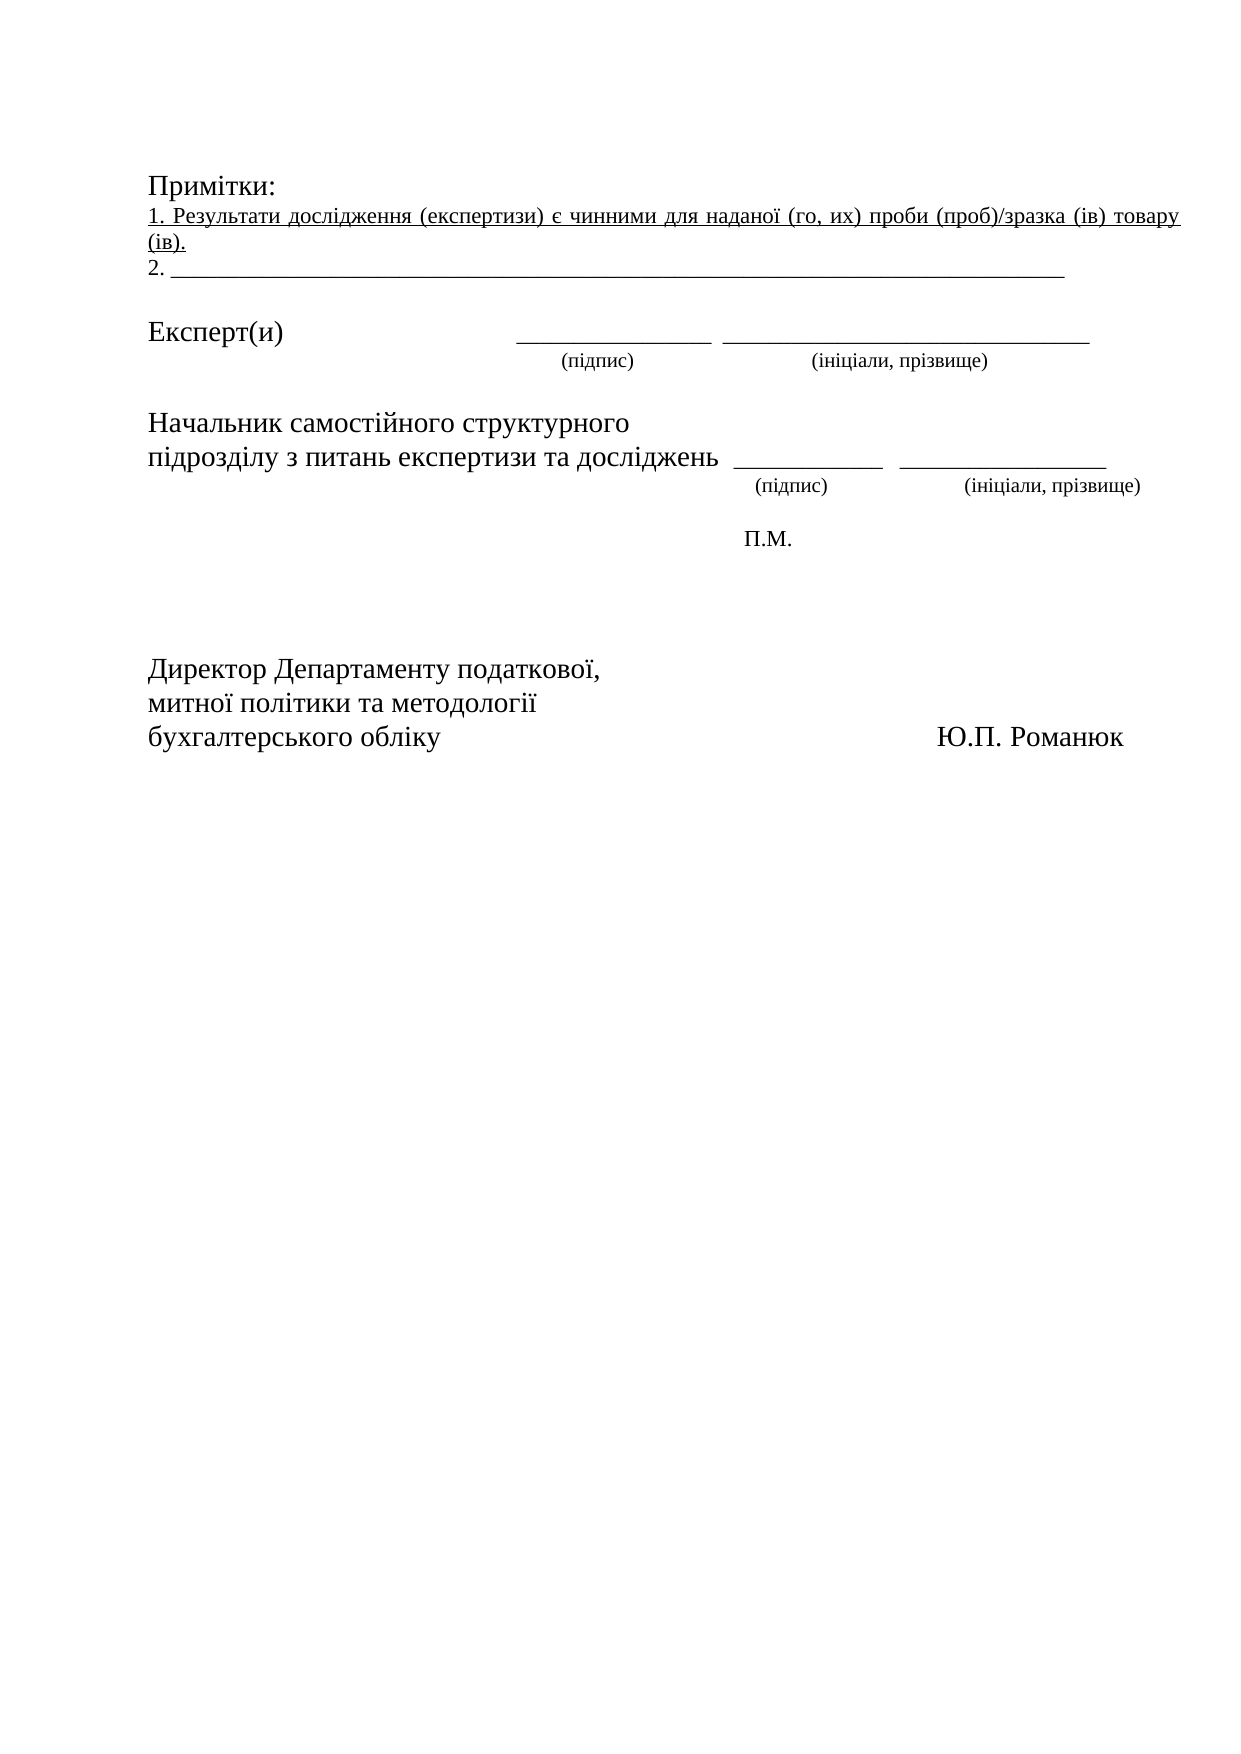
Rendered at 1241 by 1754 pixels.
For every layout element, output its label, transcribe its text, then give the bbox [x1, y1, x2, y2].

text Начальник самостійного структурного [148, 405, 1181, 439]
text П.М. [155, 524, 1181, 551]
text Примітки: [148, 168, 1181, 202]
text бухгалтерського обліку Ю.П. Романюк [148, 719, 1181, 752]
text (підпис) (ініціали, прізвище) [590, 472, 1181, 497]
text (підпис) (ініціали, прізвище) [546, 348, 1181, 372]
text Експерт(и) _________________ ________________________________ [148, 314, 1181, 348]
text 1. Результати дослідження (експертизи) є чинними для наданої (го, их) проби (проб)/зразка (ів) товару (ів). [148, 202, 1181, 225]
text митної політики та методології [148, 685, 1181, 719]
text підрозділу з питань експертизи та досліджень _____________ __________________ [148, 439, 1181, 472]
text 2. ______________________________________________________________________________ [148, 254, 1181, 281]
text 1. Результати дослідження (експертизи) є чинними для наданої (го, их) проби (проб)/зразка (ів) товару (ів). [148, 226, 1181, 254]
text Директор Департаменту податкової, [148, 652, 1181, 685]
